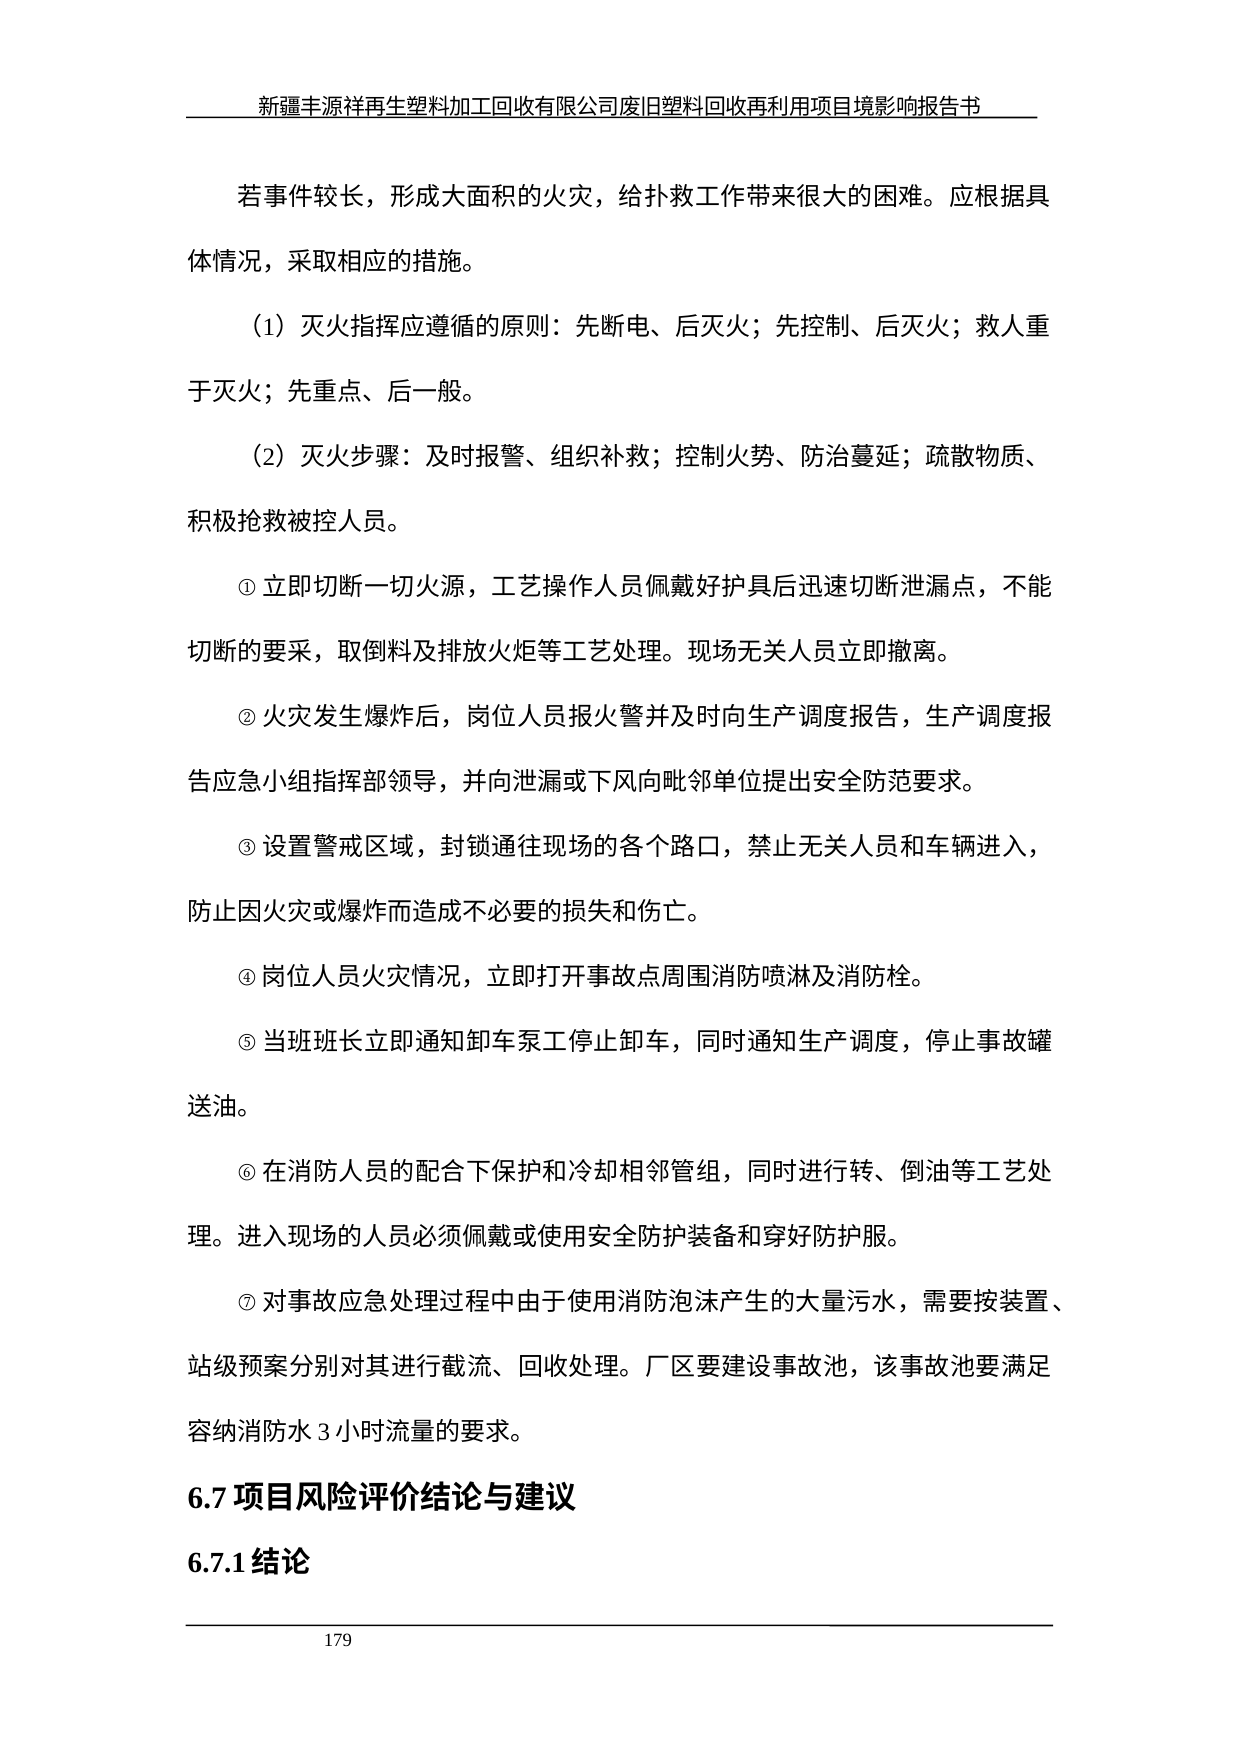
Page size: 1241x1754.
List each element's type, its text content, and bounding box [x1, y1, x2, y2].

text ③设置警戒区域，封锁通往现场的各个路口，禁止无关人员和车辆进入，防止因火灾或爆炸而造成不必要的损失和伤亡。 [187, 812, 1053, 942]
text ⑦对事故应急处理过程中由于使用消防泡沫产生的大量污水，需要按装置、站级预案分别对其进行截流、回收处理。厂区要建设事故池，该事故池要满足容纳消防水3小时流量的要求。 [187, 1267, 1053, 1462]
text ④岗位人员火灾情况，立即打开事故点周围消防喷淋及消防栓。 [187, 942, 1053, 1007]
text 6.7项目风险评价结论与建议 [187, 1462, 1053, 1527]
text ⑥在消防人员的配合下保护和冷却相邻管组，同时进行转、倒油等工艺处理。进入现场的人员必须佩戴或使用安全防护装备和穿好防护服。 [187, 1137, 1053, 1267]
text （1）灭火指挥应遵循的原则：先断电、后灭火；先控制、后灭火；救人重于灭火；先重点、后一般。 [187, 292, 1053, 422]
text ②火灾发生爆炸后，岗位人员报火警并及时向生产调度报告，生产调度报告应急小组指挥部领导，并向泄漏或下风向毗邻单位提出安全防范要求。 [187, 682, 1053, 812]
text （2）灭火步骤：及时报警、组织补救；控制火势、防治蔓延；疏散物质、积极抢救被控人员。 [187, 422, 1053, 552]
text ⑤当班班长立即通知卸车泵工停止卸车，同时通知生产调度，停止事故罐送油。 [187, 1007, 1053, 1137]
text 6.7.1结论 [187, 1527, 1053, 1592]
text 若事件较长，形成大面积的火灾，给扑救工作带来很大的困难。应根据具体情况，采取相应的措施。 [187, 162, 1053, 292]
text ①立即切断一切火源，工艺操作人员佩戴好护具后迅速切断泄漏点，不能切断的要采，取倒料及排放火炬等工艺处理。现场无关人员立即撤离。 [187, 552, 1053, 682]
